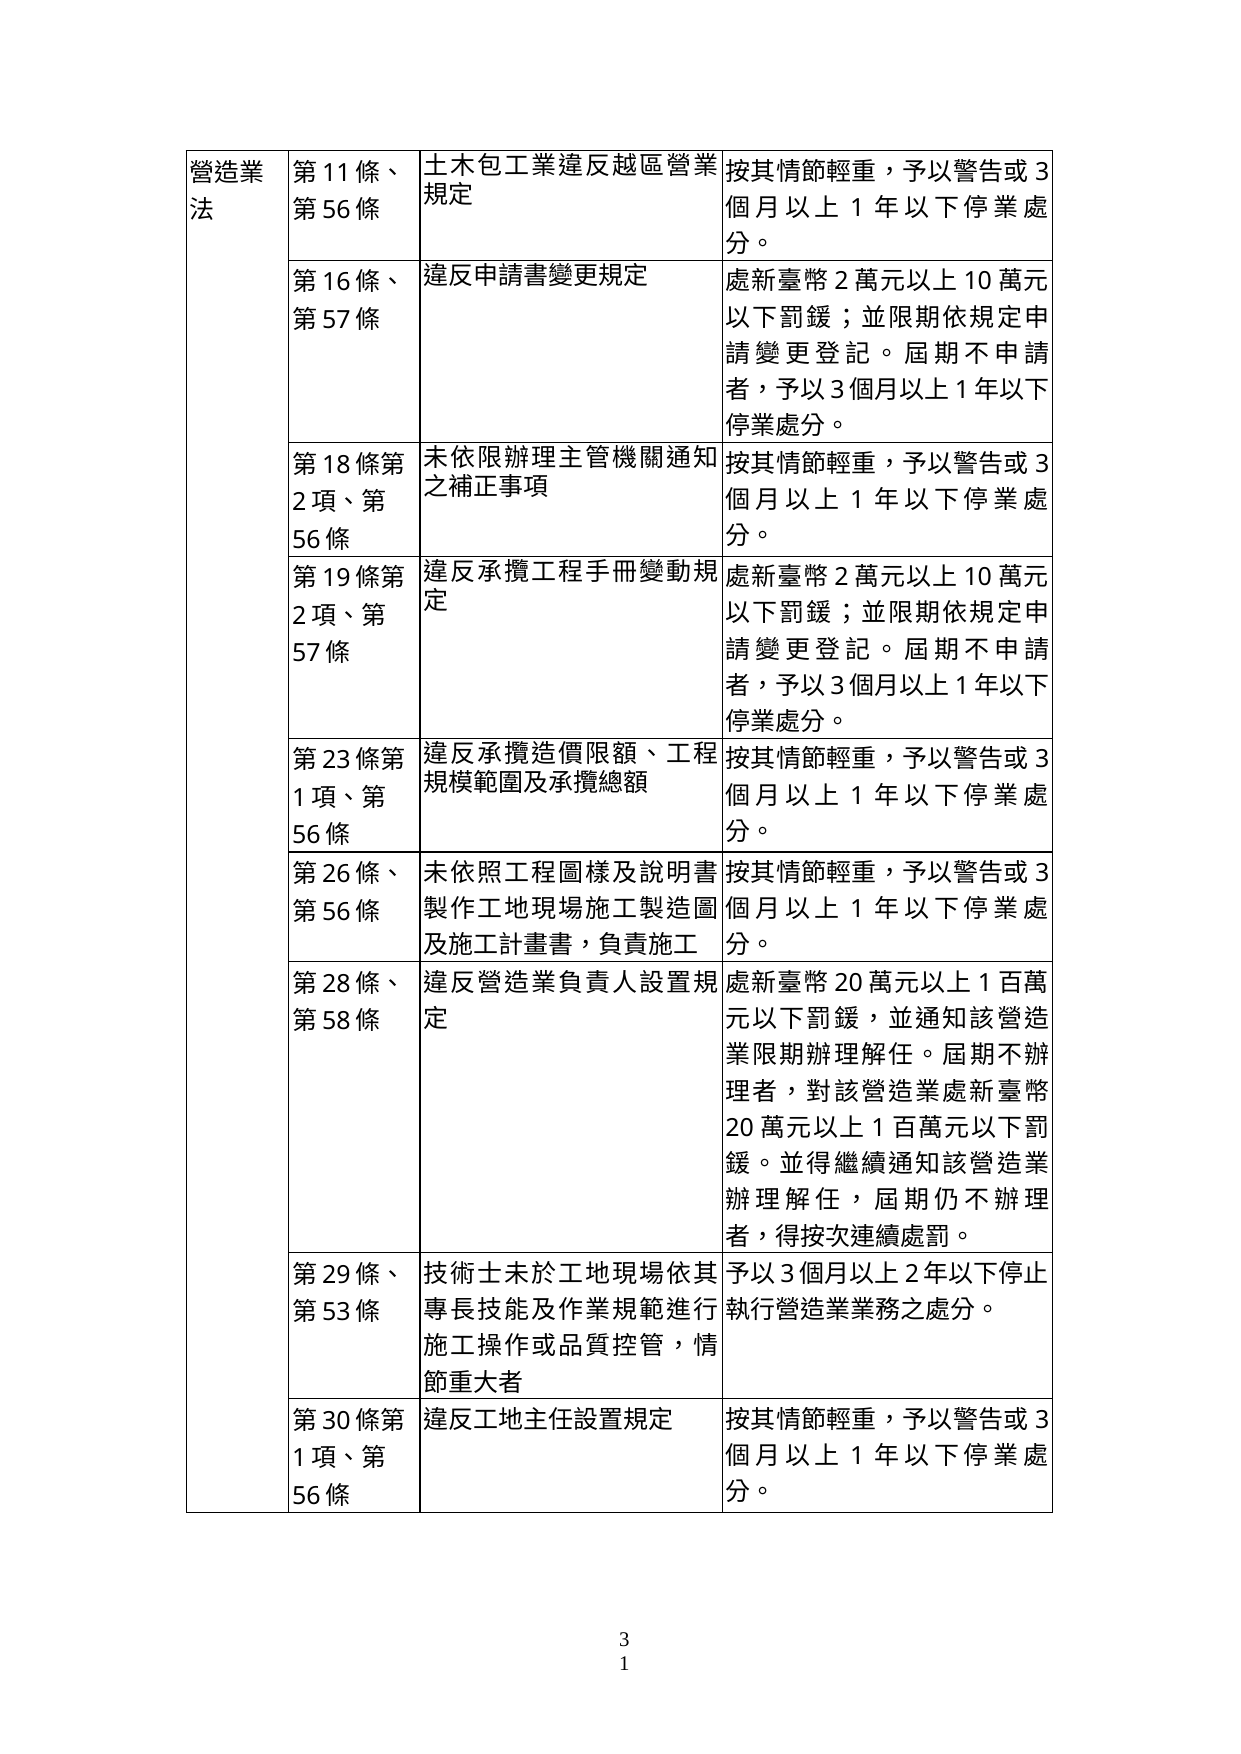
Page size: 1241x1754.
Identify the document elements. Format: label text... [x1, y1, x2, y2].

table_cell 第23條第1項、第56條 [289, 739, 419, 851]
table_cell 未依照工程圖樣及說明書製作工地現場施工製造圖及施工計畫書，負責施工 [421, 853, 722, 961]
table_cell 第30條第1項、第56條 [289, 1399, 419, 1512]
table_cell 營造業法 [187, 151, 288, 1512]
table_cell 予以3個月以上2年以下停止執行營造業業務之處分。 [723, 1253, 1052, 1398]
table_cell 違反承攬工程手冊變動規定 [421, 557, 722, 738]
table_cell 按其情節輕重，予以警告或3個月以上1年以下停業處分。 [723, 853, 1052, 961]
table_cell 第29條、 第53條 [289, 1253, 419, 1398]
table_cell 處新臺幣2萬元以上10萬元以下罰鍰；並限期依規定申請變更登記。屆期不申請者，予以3個月以上1年以下停業處分。 [723, 557, 1052, 738]
table_cell 按其情節輕重，予以警告或3個月以上1年以下停業處分。 [723, 739, 1052, 851]
table_cell 按其情節輕重，予以警告或3個月以上1年以下停業處分。 [723, 151, 1052, 260]
table_cell 第11條、 第56條 [289, 151, 419, 260]
table_cell 處新臺幣20萬元以上1百萬元以下罰鍰，並通知該營造業限期辦理解任。屆期不辦理者，對該營造業處新臺幣20萬元以上1百萬元以下罰鍰。並得繼續通知該營造業辦理解任，屆期仍不辦理者，得按次連續處罰。 [723, 962, 1052, 1252]
table_cell 土木包工業違反越區營業規定 [421, 151, 722, 260]
table_cell 第18條第2項、第56條 [289, 443, 419, 556]
table_cell 第26條、 第56條 [289, 853, 419, 961]
table_cell 按其情節輕重，予以警告或3個月以上1年以下停業處分。 [723, 443, 1052, 556]
table_cell 處新臺幣2萬元以上10萬元以下罰鍰；並限期依規定申請變更登記。屆期不申請者，予以3個月以上1年以下停業處分。 [723, 261, 1052, 442]
table_cell 第19條第2項、第57條 [289, 557, 419, 738]
table_cell 違反工地主任設置規定 [421, 1399, 722, 1512]
table_cell 技術士未於工地現場依其專長技能及作業規範進行施工操作或品質控管，情節重大者 [421, 1253, 722, 1398]
table_cell 第28條、 第58條 [289, 962, 419, 1252]
table_cell 第16條、 第57條 [289, 261, 419, 442]
table_cell 違反承攬造價限額、工程規模範圍及承攬總額 [421, 739, 722, 851]
table_cell 按其情節輕重，予以警告或3個月以上1年以下停業處分。 [723, 1399, 1052, 1512]
table_cell 違反申請書變更規定 [421, 261, 722, 442]
table_cell 違反營造業負責人設置規定 [421, 962, 722, 1252]
table_cell 未依限辦理主管機關通知之補正事項 [421, 443, 722, 556]
